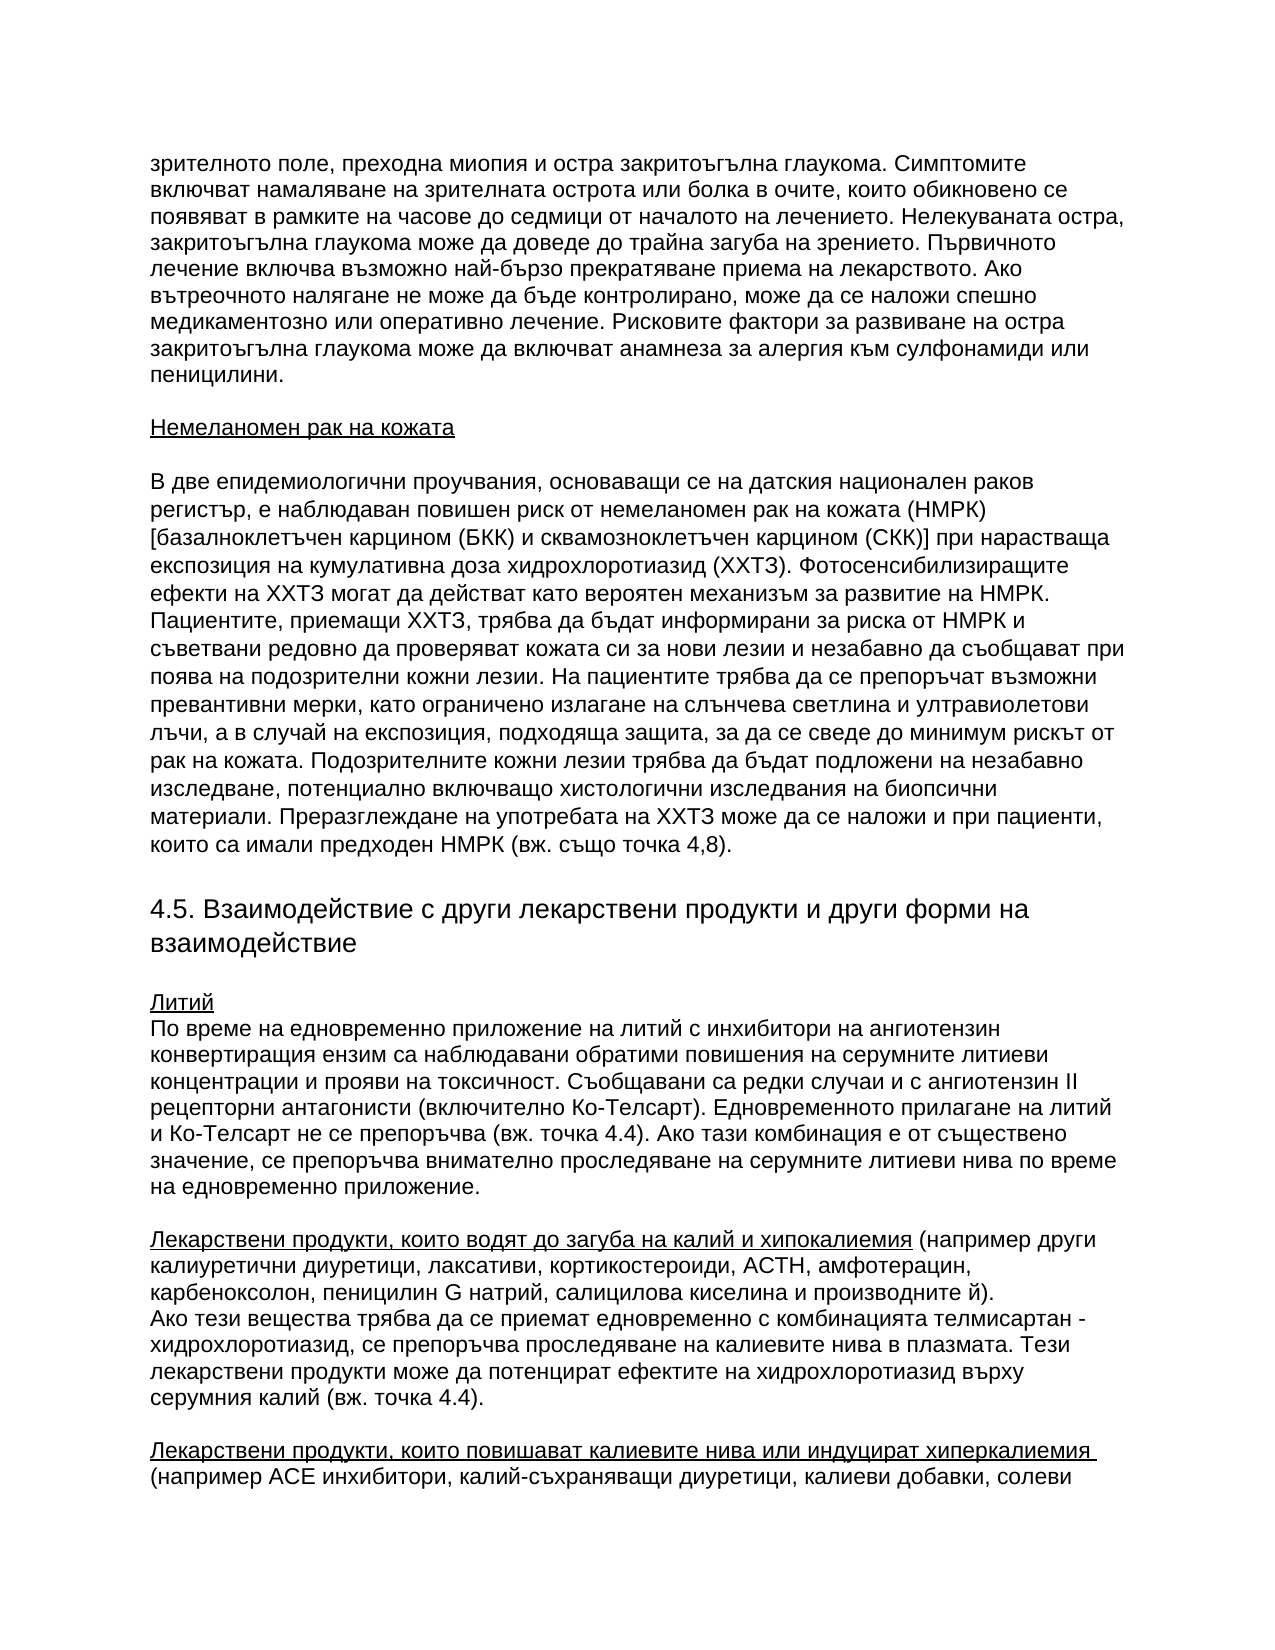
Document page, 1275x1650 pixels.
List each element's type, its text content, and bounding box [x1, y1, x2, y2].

text Лекарствени продукти, които водят до загуба на калий и хипокалиемия (например други калиуретични диуретици, лаксативи, кортикостероиди, АСТН, амфотерацин, карбеноксолон, пеницилин G натрий, салицилова киселина и производните й). [150, 1226, 1125, 1305]
subtitle 4.5. Взаимодействие с други лекарствени продукти и други форми на взаимодействие [150, 893, 1125, 958]
text Пациентите, приемащи ХХТЗ, трябва да бъдат информирани за риска от НМРК и съветвани редовно да проверяват кожата си за нови лезии и незабавно да съобщават при поява на подозрителни кожни лезии. На пациентите трябва да се препоръчат възможни превантивни мерки, като ограничено излагане на слънчева светлина и ултравиолетови лъчи, а в случай на експозиция, подходяща защита, за да се сведе до минимум рискът от рак на кожата. Подозрителните кожни лезии трябва да бъдат подложени на незабавно изследване, потенциално включващо хистологични изследвания на биопсични материали. Преразглеждане на употребата на ХХТЗ може да се наложи и при пациенти, които са имали предходен НМРК (вж. също точка 4,8). [150, 607, 1125, 857]
text В две епидемиологични проучвания, основаващи се на датския национален раков регистър, е наблюдаван повишен риск от немеланомен рак на кожата (НМРК) [базалноклетъчен карцином (БКК) и сквамозноклетъчен карцином (СКК)] при нарастваща експозиция на кумулативна доза хидрохлоротиазид (ХХТЗ). Фотосенсибилизиращите ефекти на ХХТЗ могат да действат като вероятен механизъм за развитие на НМРК. [150, 468, 1125, 606]
text Литий [150, 989, 1125, 1015]
text Немеланомен рак на кожата [150, 413, 1125, 440]
text Ако тези вещества трябва да се приемат едновременно с комбинацията телмисартан - хидрохлоротиазид, се препоръчва проследяване на калиевите нива в плазмата. Тези лекарствени продукти може да потенцират ефектите на хидрохлоротиазид върху серумния калий (вж. точка 4.4). [150, 1305, 1125, 1410]
text По време на едновременно приложение на литий с инхибитори на ангиотензин конвертиращия ензим са наблюдавани обратими повишения на серумните литиеви концентрации и прояви на токсичност. Съобщавани са редки случаи и с ангиотензин II рецепторни антагонисти (включително Ко-Телсарт). Едновременното прилагане на литий и Ко-Телсарт не се препоръчва (вж. точка 4.4). Ако тази комбинация е от съществено значение, се препоръчва внимателно проследяване на серумните литиеви нива по време на едновременно приложение. [150, 1015, 1125, 1199]
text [150, 150, 1125, 387]
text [150, 1437, 1125, 1489]
